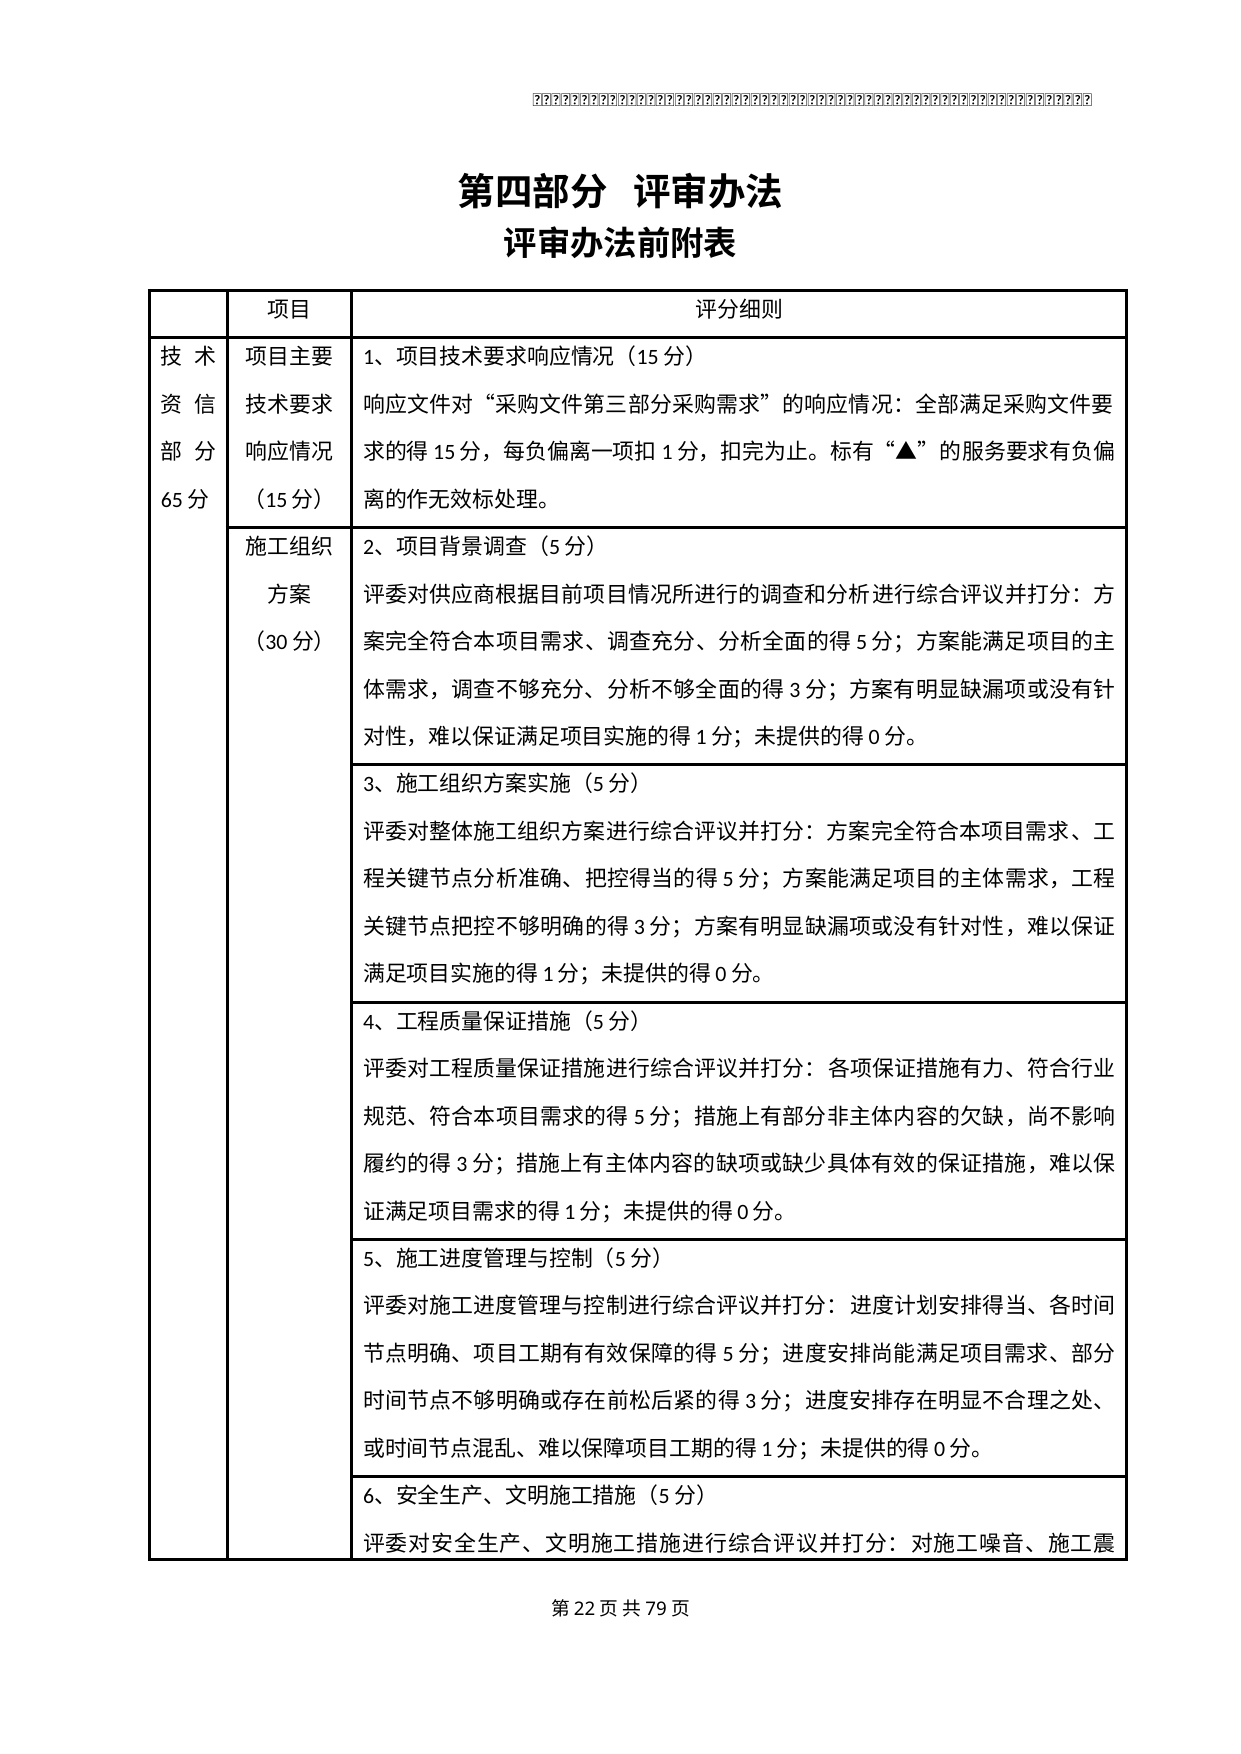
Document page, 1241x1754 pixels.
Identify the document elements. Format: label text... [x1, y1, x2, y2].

table_cell 1、项目技术要求响应情况（15分） 响应文件对“采购文件第三部分采购需求”的响应情况：全部满足采购文件要求的得15分，每负偏离一项扣1分，扣完为止。标有“▲”的服务要求有负偏离的作无效标处理。 [353, 339, 1125, 526]
table_header 评分细则 [353, 292, 1125, 336]
table_header [151, 292, 226, 336]
table_cell 项目背景调查（5分） 评委对供应商根据目前项目情况所进行的调查和分析进行综合评议并打分：方案完全符合本项目需求、调查充分、分析全面的得5分；方案能满足项目的主体需求，调查不够充分、分析不够全面的得3分；方案有明显缺漏项或没有针对性，难以保证满足项目实施的得1分；未提供的得0分。 [353, 529, 1125, 763]
table_cell 3、施工组织方案实施（5分） 评委对整体施工组织方案进行综合评议并打分：方案完全符合本项目需求、工程关键节点分析准确、把控得当的得5分；方案能满足项目的主体需求，工程关键节点把控不够明确的得3分；方案有明显缺漏项或没有针对性，难以保证满足项目实施的得1分；未提供的得0分。 [353, 766, 1125, 1001]
text 评审办法前附表 [148, 217, 1092, 265]
table_cell 5、施工进度管理与控制（5分） 评委对施工进度管理与控制进行综合评议并打分：进度计划安排得当、各时间节点明确、项目工期有有效保障的得5分；进度安排尚能满足项目需求、部分时间节点不够明确或存在前松后紧的得3分；进度安排存在明显不合理之处、或时间节点混乱、难以保障项目工期的得1分；未提供的得0分。 [353, 1241, 1125, 1475]
table_cell 项目主要技术要求 响应情况 （15分） [229, 339, 350, 526]
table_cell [353, 1478, 1125, 1557]
table_header 项目 [229, 292, 350, 336]
text 第四部分 评审办法 [148, 162, 1092, 217]
table_cell 技术资信部分65分 [151, 339, 226, 1557]
table_cell 施工组织方案 （30分） [229, 529, 350, 1557]
table_cell 4、工程质量保证措施（5分） 评委对工程质量保证措施进行综合评议并打分：各项保证措施有力、符合行业规范、符合本项目需求的得5分；措施上有部分非主体内容的欠缺，尚不影响履约的得3分；措施上有主体内容的缺项或缺少具体有效的保证措施，难以保证满足项目需求的得1分；未提供的得0分。 [353, 1004, 1125, 1238]
